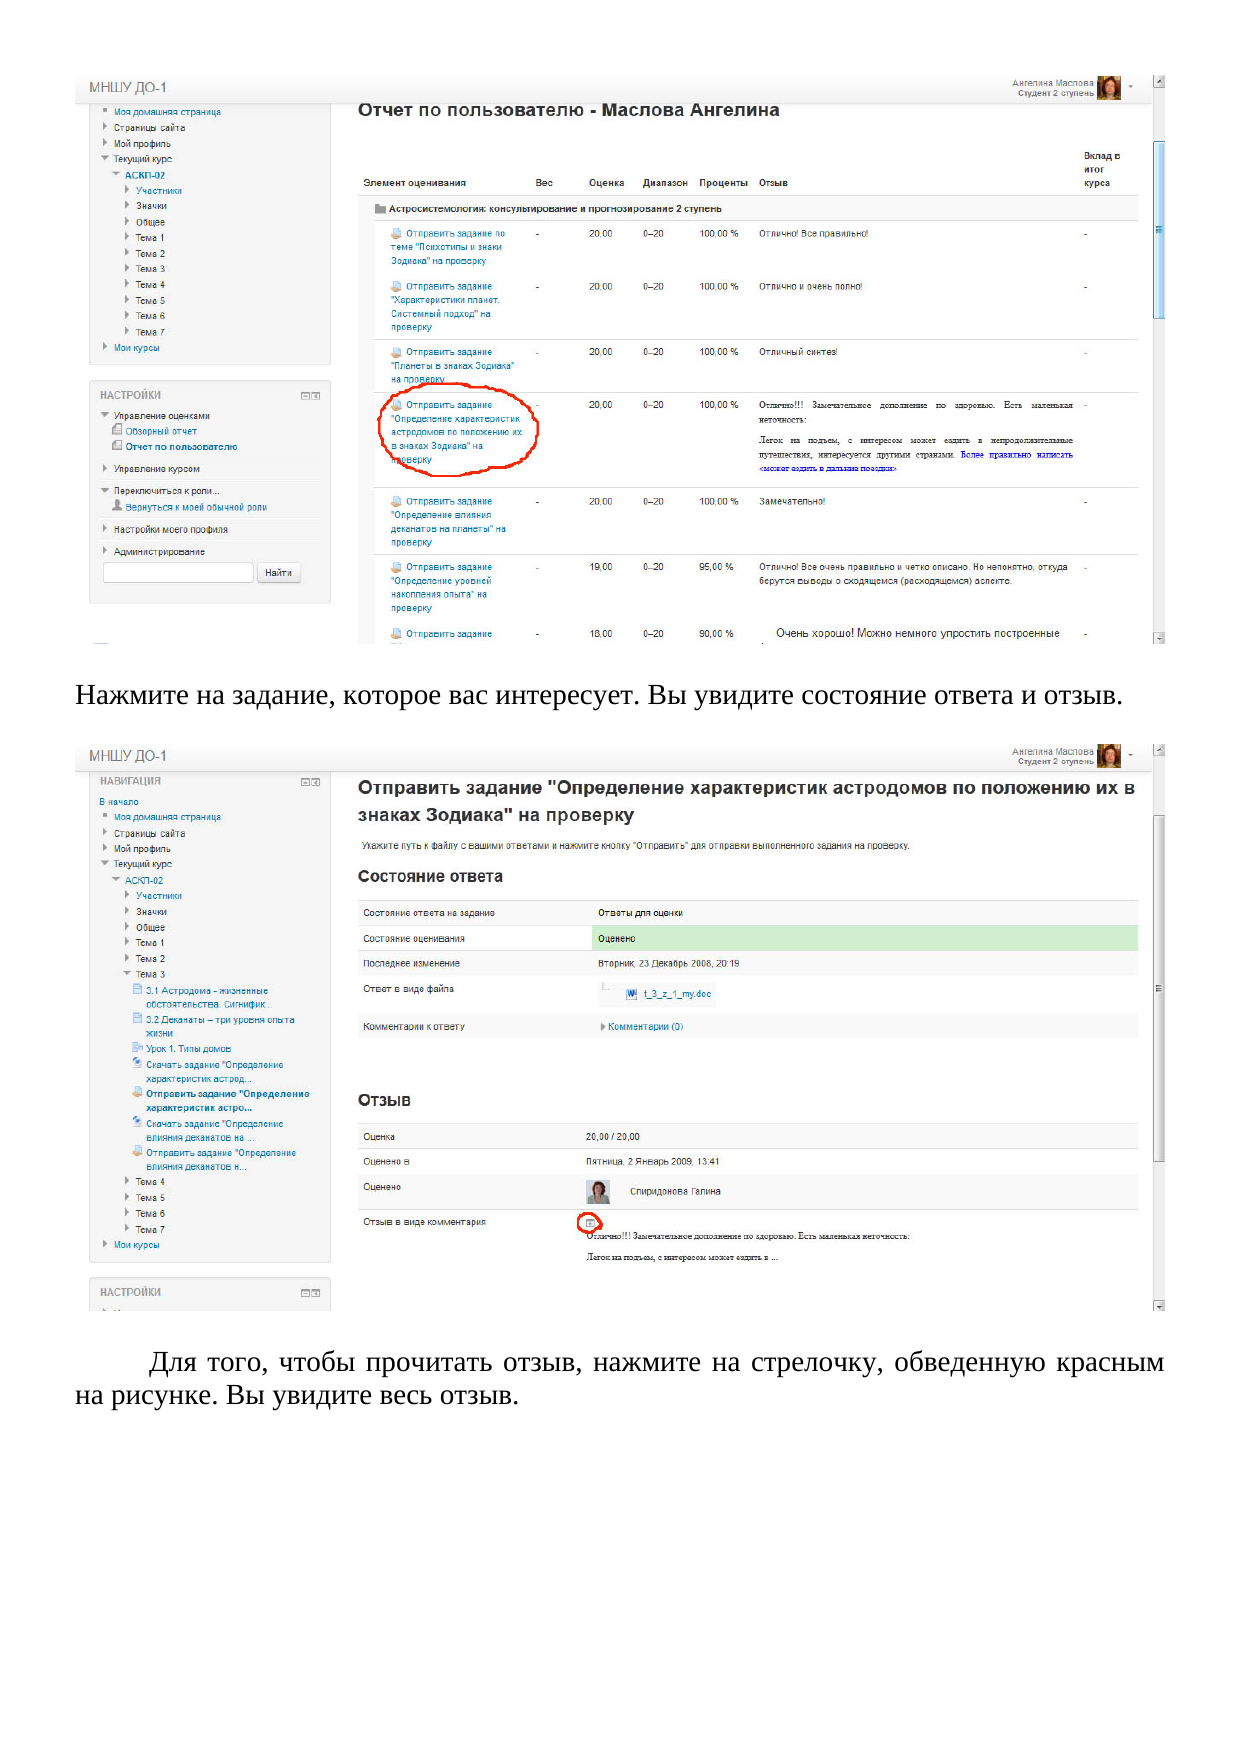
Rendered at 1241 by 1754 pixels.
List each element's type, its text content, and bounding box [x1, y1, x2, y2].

picture [75, 75, 1166, 644]
text Нажмите на задание, которое вас интересует. Вы увидите состояние ответа и отзыв. [75, 677, 1165, 711]
picture [75, 744, 1166, 1311]
text Для того, чтобы прочитать отзыв, нажмите на стрелочку, обведенную красным на рисунке. Вы увидите весь отзыв. [75, 1344, 1165, 1411]
